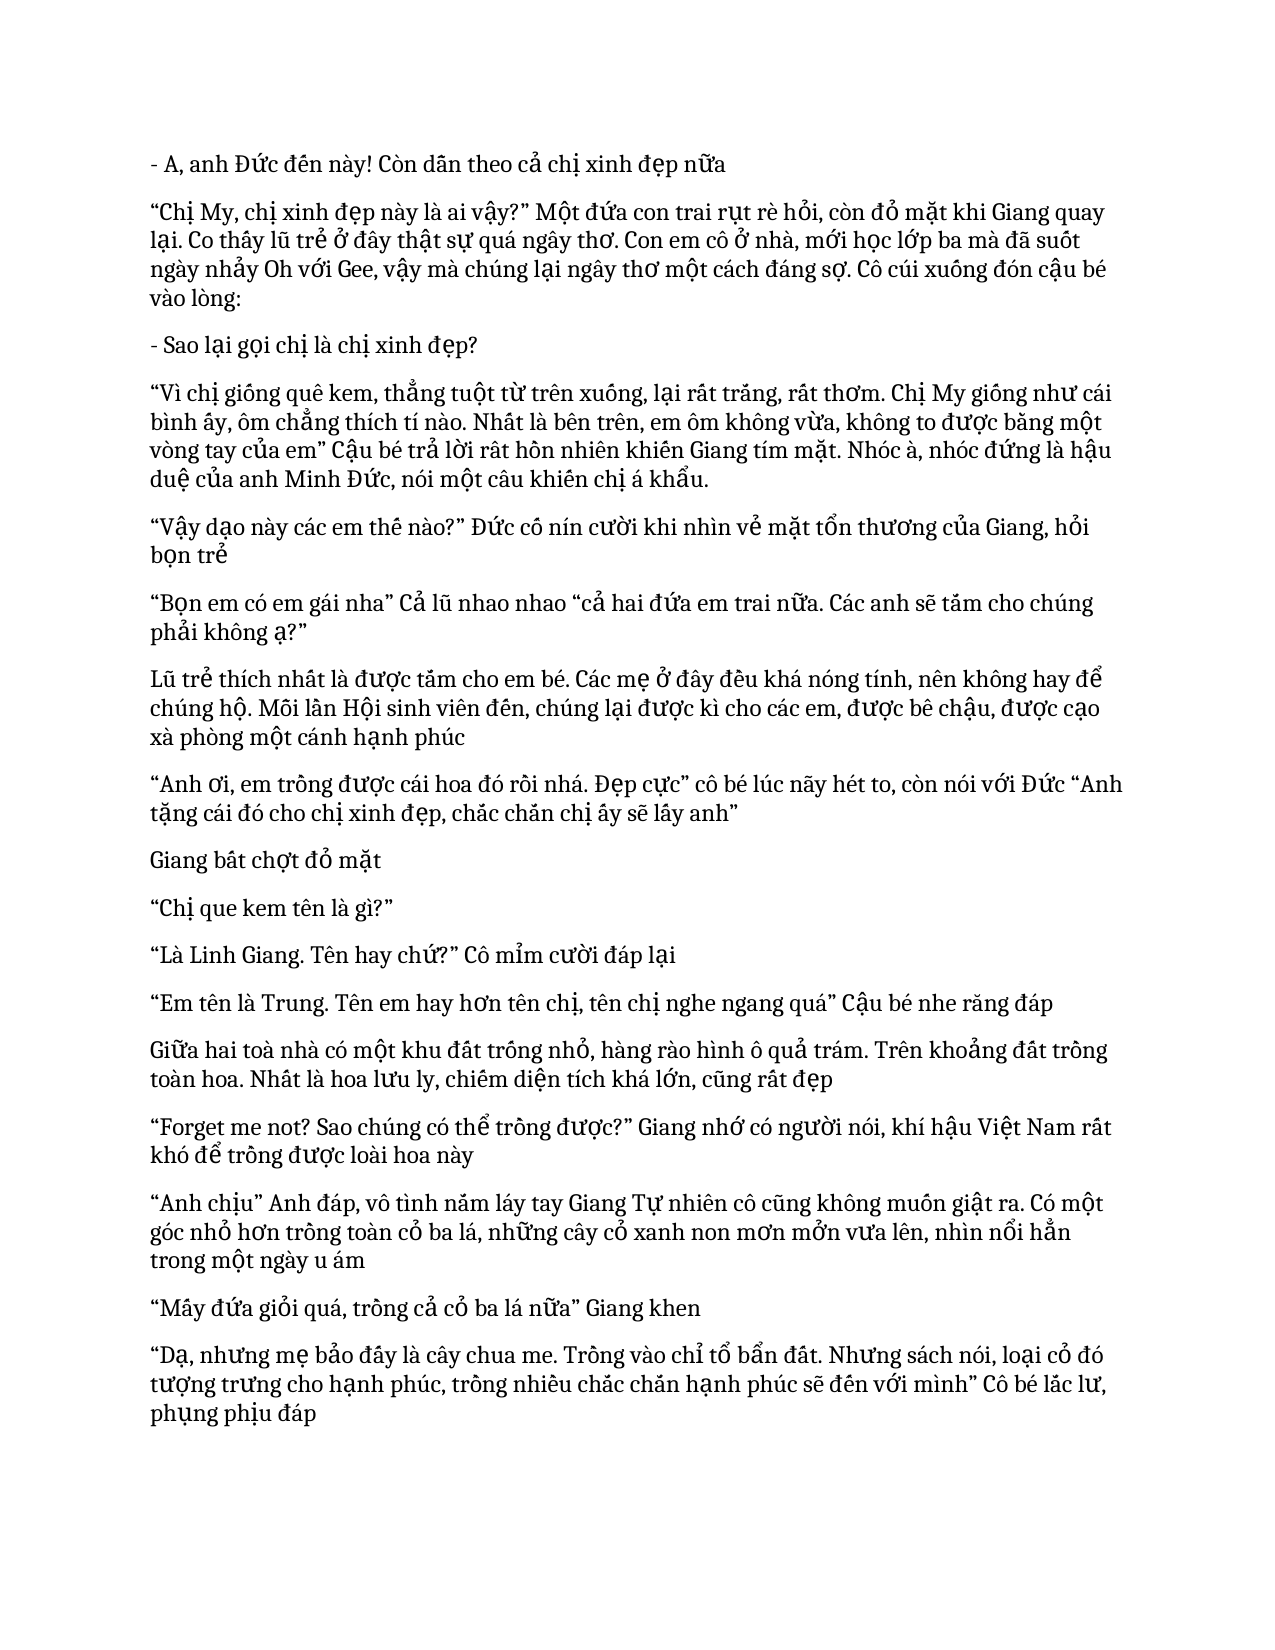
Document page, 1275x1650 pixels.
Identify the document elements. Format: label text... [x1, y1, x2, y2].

text Giang bất chợt đỏ mặt [150, 846, 1125, 875]
text “Vì chị giống quê kem, thẳng tuột từ trên xuống, lại rất trắng, rất thơm. Chị My giống như cái bình ấy, ôm chẳng thích tí nào. Nhất là bên trên, em ôm không vừa, không to được bằng một vòng tay của em” Cậu bé trả lời rât hồn nhiên khiến Giang tím mặt. Nhóc à, nhóc đứng là hậu duệ của anh Minh Đức, nói một câu khiến chị á khẩu. [150, 379, 1125, 494]
text - A, anh Đức đến này! Còn dẫn theo cả chị xinh đẹp nữa [150, 150, 1125, 179]
text “Anh chịu” Anh đáp, vô tình nắm láy tay Giang Tự nhiên cô cũng không muốn giật ra. Có một góc nhỏ hơn trồng toàn cỏ ba lá, những cây cỏ xanh non mơn mởn vưa lên, nhìn nổi hẳn trong một ngày u ám [150, 1189, 1125, 1275]
text “Vậy dạo này các em thế nào?” Đức cố nín cười khi nhìn vẻ mặt tổn thương của Giang, hỏi bọn trẻ [150, 512, 1125, 570]
text “Mấy đứa giỏi quá, trồng cả cỏ ba lá nữa” Giang khen [150, 1294, 1125, 1322]
text “Em tên là Trung. Tên em hay hơn tên chị, tên chị nghe ngang quá” Cậu bé nhe răng đáp [150, 989, 1125, 1017]
text “Forget me not? Sao chúng có thể trồng được?” Giang nhớ có người nói, khí hậu Việt Nam rất khó để trồng được loài hoa này [150, 1112, 1125, 1170]
text “Chị que kem tên là gì?” [150, 894, 1125, 922]
text “Bọn em có em gái nha” Cả lũ nhao nhao “cả hai đứa em trai nữa. Các anh sẽ tắm cho chúng phải không ạ?” [150, 589, 1125, 646]
text “Dạ, nhưng mẹ bảo đấy là cây chua me. Trồng vào chỉ tổ bẩn đất. Nhưng sách nói, loại cỏ đó tượng trưng cho hạnh phúc, trồng nhiều chắc chắn hạnh phúc sẽ đến với mình” Cô bé lắc lư, phụng phịu đáp [150, 1341, 1125, 1427]
text Giữa hai toà nhà có một khu đất trống nhỏ, hàng rào hình ô quả trám. Trên khoảng đất trồng toàn hoa. Nhất là hoa lưu ly, chiếm diện tích khá lớn, cũng rất đẹp [150, 1036, 1125, 1094]
text - Sao lại gọi chị là chị xinh đẹp? [150, 331, 1125, 360]
text “Là Linh Giang. Tên hay chứ?” Cô mỉm cười đáp lại [150, 941, 1125, 970]
text “Chị My, chị xinh đẹp này là ai vậy?” Một đứa con trai rụt rè hỏi, còn đỏ mặt khi Giang quay lại. Co thấy lũ trẻ ở đây thật sự quá ngây thơ. Con em cô ở nhà, mới học lớp ba mà đã suốt ngày nhảy Oh với Gee, vậy mà chúng lại ngây thơ một cách đáng sợ. Cô cúi xuống đón cậu bé vào lòng: [150, 197, 1125, 312]
text Lũ trẻ thích nhất là được tắm cho em bé. Các mẹ ở đây đều khá nóng tính, nên không hay để chúng hộ. Mỗi lần Hội sinh viên đến, chúng lại được kì cho các em, được bê chậu, được cạo xà phòng một cánh hạnh phúc [150, 665, 1125, 751]
text “Anh ơi, em trồng được cái hoa đó rồi nhá. Đẹp cực” cô bé lúc nãy hét to, còn nói với Đức “Anh tặng cái đó cho chị xinh đẹp, chắc chắn chị ấy sẽ lấy anh” [150, 770, 1125, 827]
